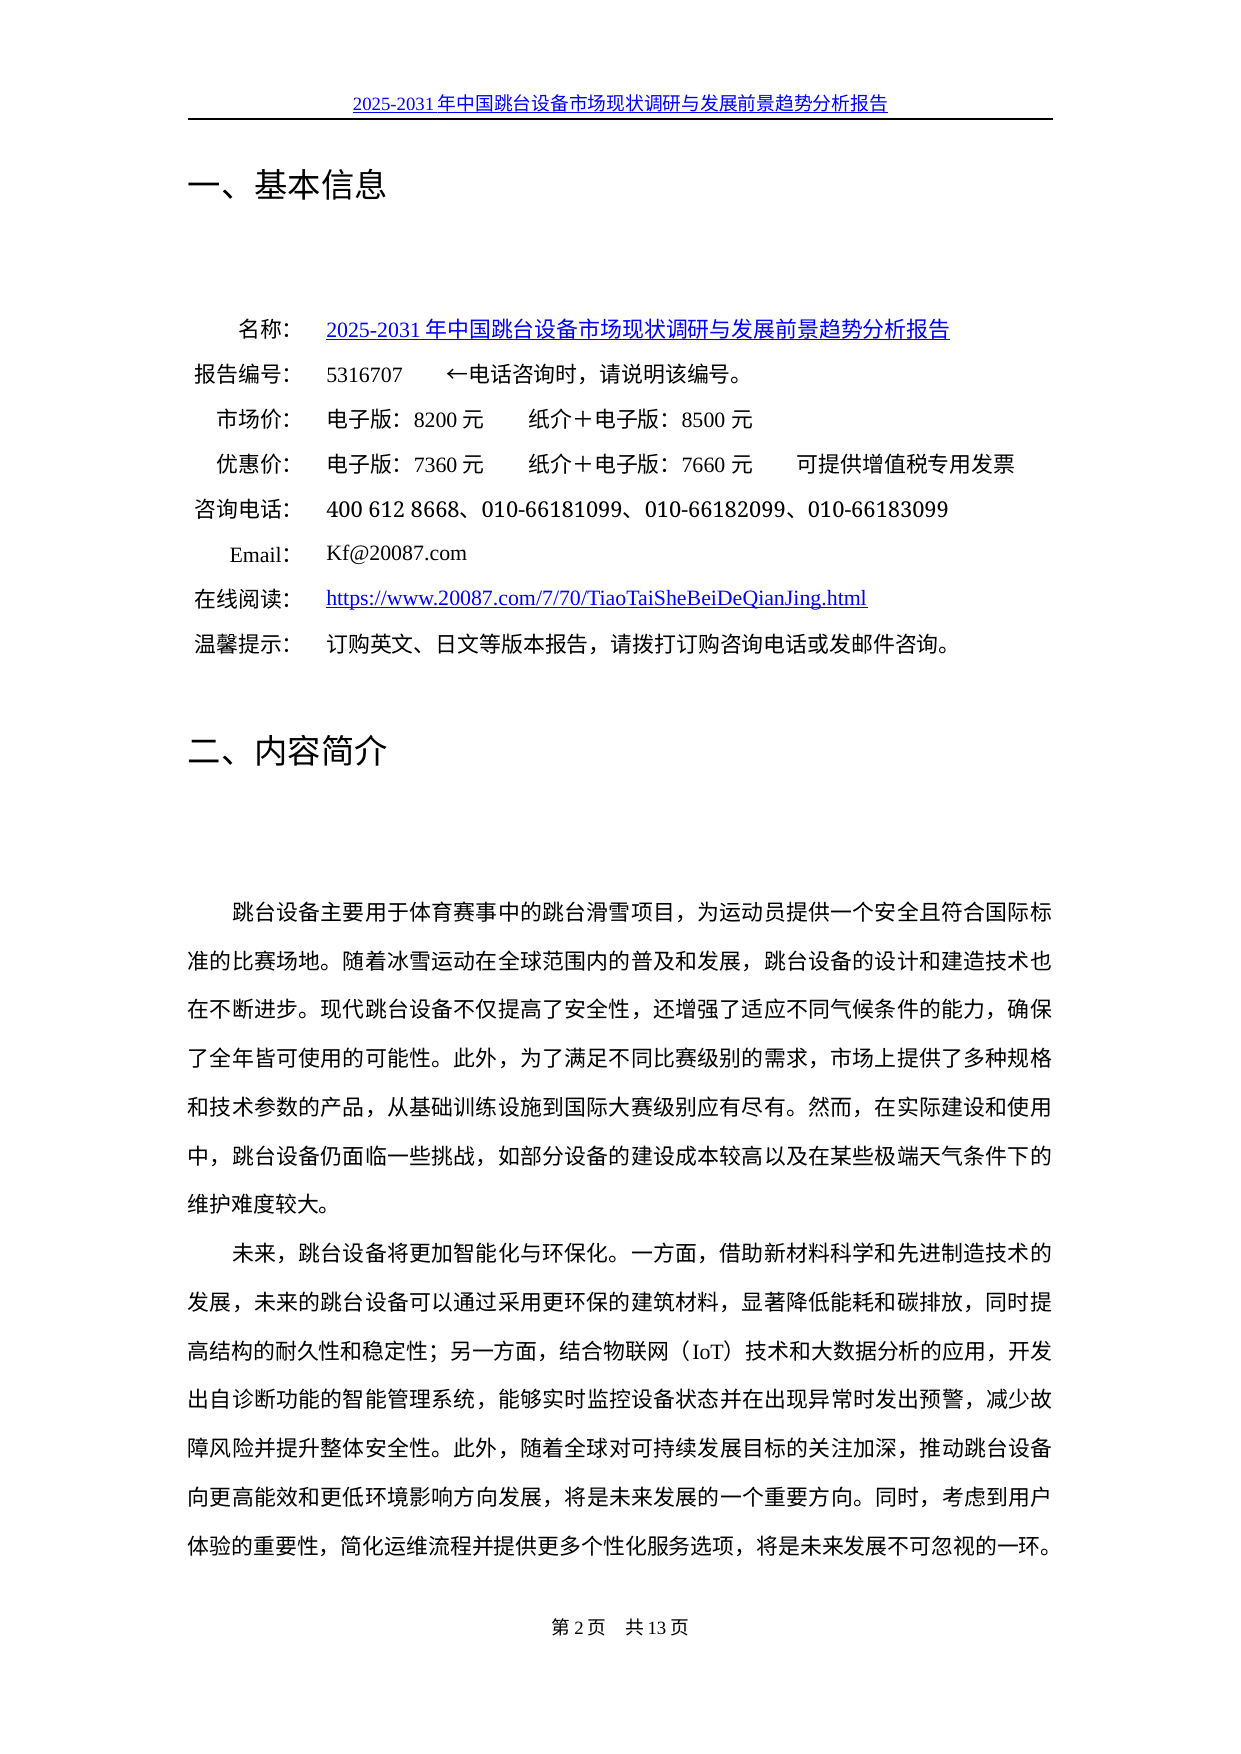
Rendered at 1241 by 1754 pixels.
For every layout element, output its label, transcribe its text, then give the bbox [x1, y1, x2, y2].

table_cell [315, 582, 1073, 627]
table_cell 电子版：7360 元 纸介＋电子版：7660 元 可提供增值税专用发票 [315, 447, 1073, 492]
table_cell 400 612 8668、010-66181099、010-66182099、010-66183099 [315, 492, 1073, 537]
table_cell 温馨提示： [167, 627, 315, 672]
table_header 名称： [167, 312, 315, 357]
table_cell 电子版：8200 元 纸介＋电子版：8500 元 [315, 402, 1073, 447]
title 二、内容简介 [187, 717, 1053, 782]
table_cell Kf@20087.com [315, 537, 1073, 582]
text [187, 894, 1053, 1561]
table_cell 报告编号： [167, 357, 315, 402]
table_header 2025-2031年中国跳台设备市场现状调研与发展前景趋势分析报告 [315, 312, 1073, 357]
table_cell 优惠价： [167, 447, 315, 492]
table_cell 5316707 ←电话咨询时，请说明该编号。 [315, 357, 1073, 402]
table_cell 市场价： [167, 402, 315, 447]
table_cell Email： [167, 537, 315, 582]
table_cell 订购英文、日文等版本报告，请拨打订购咨询电话或发邮件咨询。 [315, 627, 1073, 672]
table_cell 咨询电话： [167, 492, 315, 537]
table_cell 在线阅读： [167, 582, 315, 627]
title 一、基本信息 [187, 150, 1053, 215]
